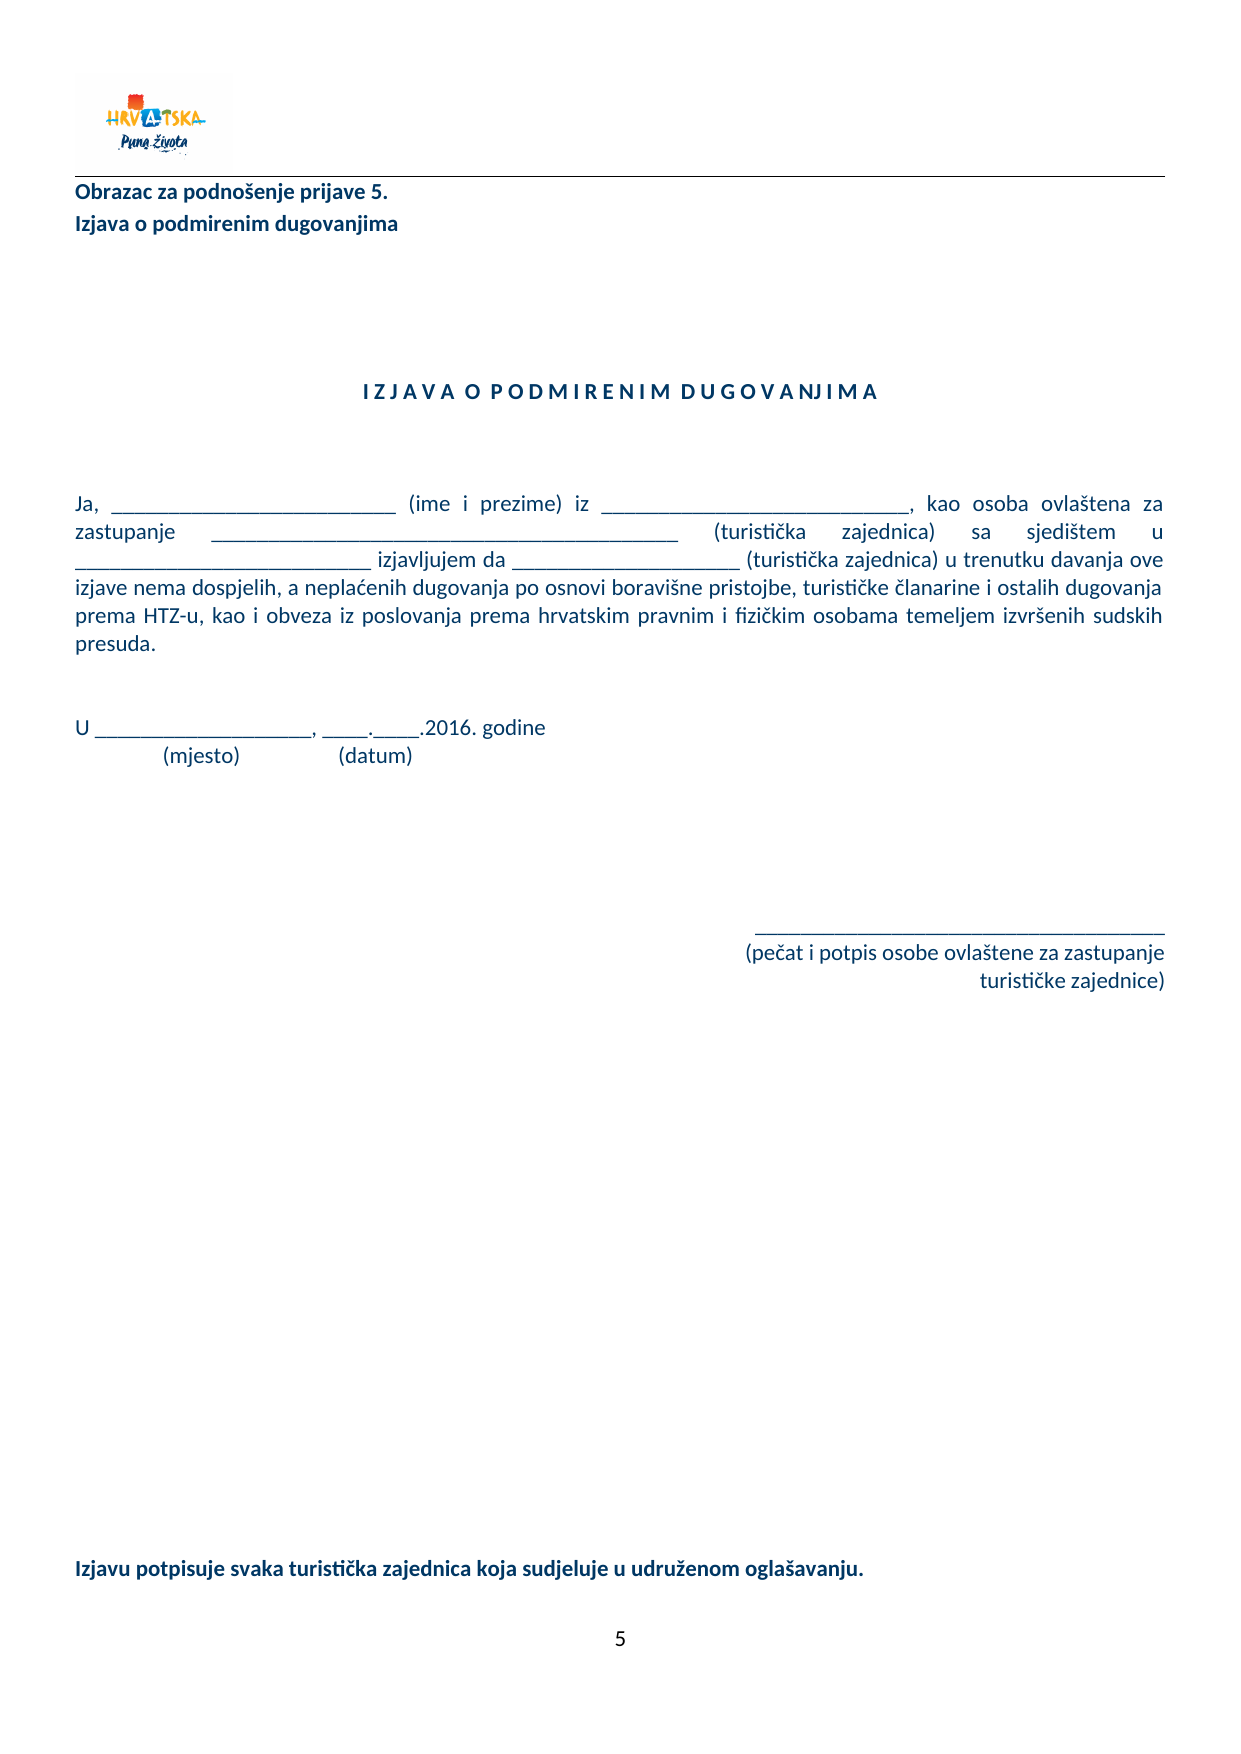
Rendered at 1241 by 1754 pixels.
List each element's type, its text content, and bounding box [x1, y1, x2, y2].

text Ja, _________________________ (ime i prezime) iz ___________________________, kao osoba ovlaštena za zastupanje _________________________________________ (turistička zajednica) sa sjedištem u __________________________ izjavljujem da ____________________ (turistička zajednica) u trenutku davanja ove izjave nema dospjelih, a neplaćenih dugovanja po osnovi boravišne pristojbe, turističke članarine i ostalih dugovanja prema HTZ-u, kao i obveza iz poslovanja prema hrvatskim pravnim i fizičkim osobama temeljem izvršenih sudskih presuda. [75, 489, 1165, 657]
text ____________________________________ [75, 910, 1165, 938]
text (pečat i potpis osobe ovlaštene za zastupanje [75, 938, 1165, 966]
text (mjesto) (datum) [75, 742, 1165, 769]
text I Z J A V A O P O D M I R E N I M D U G O V A NJ I M A [75, 377, 1165, 405]
subtitle Obrazac za podnošenje prijave 5. [75, 177, 1165, 205]
text turističke zajednice) [75, 966, 1165, 994]
text Izjavu potpisuje svaka turistička zajednica koja sudjeluje u udruženom oglašavanju. [75, 1554, 1165, 1582]
text U ___________________, ____.____.2016. godine [75, 713, 1165, 742]
text Izjava o podmirenim dugovanjima [75, 209, 1165, 237]
